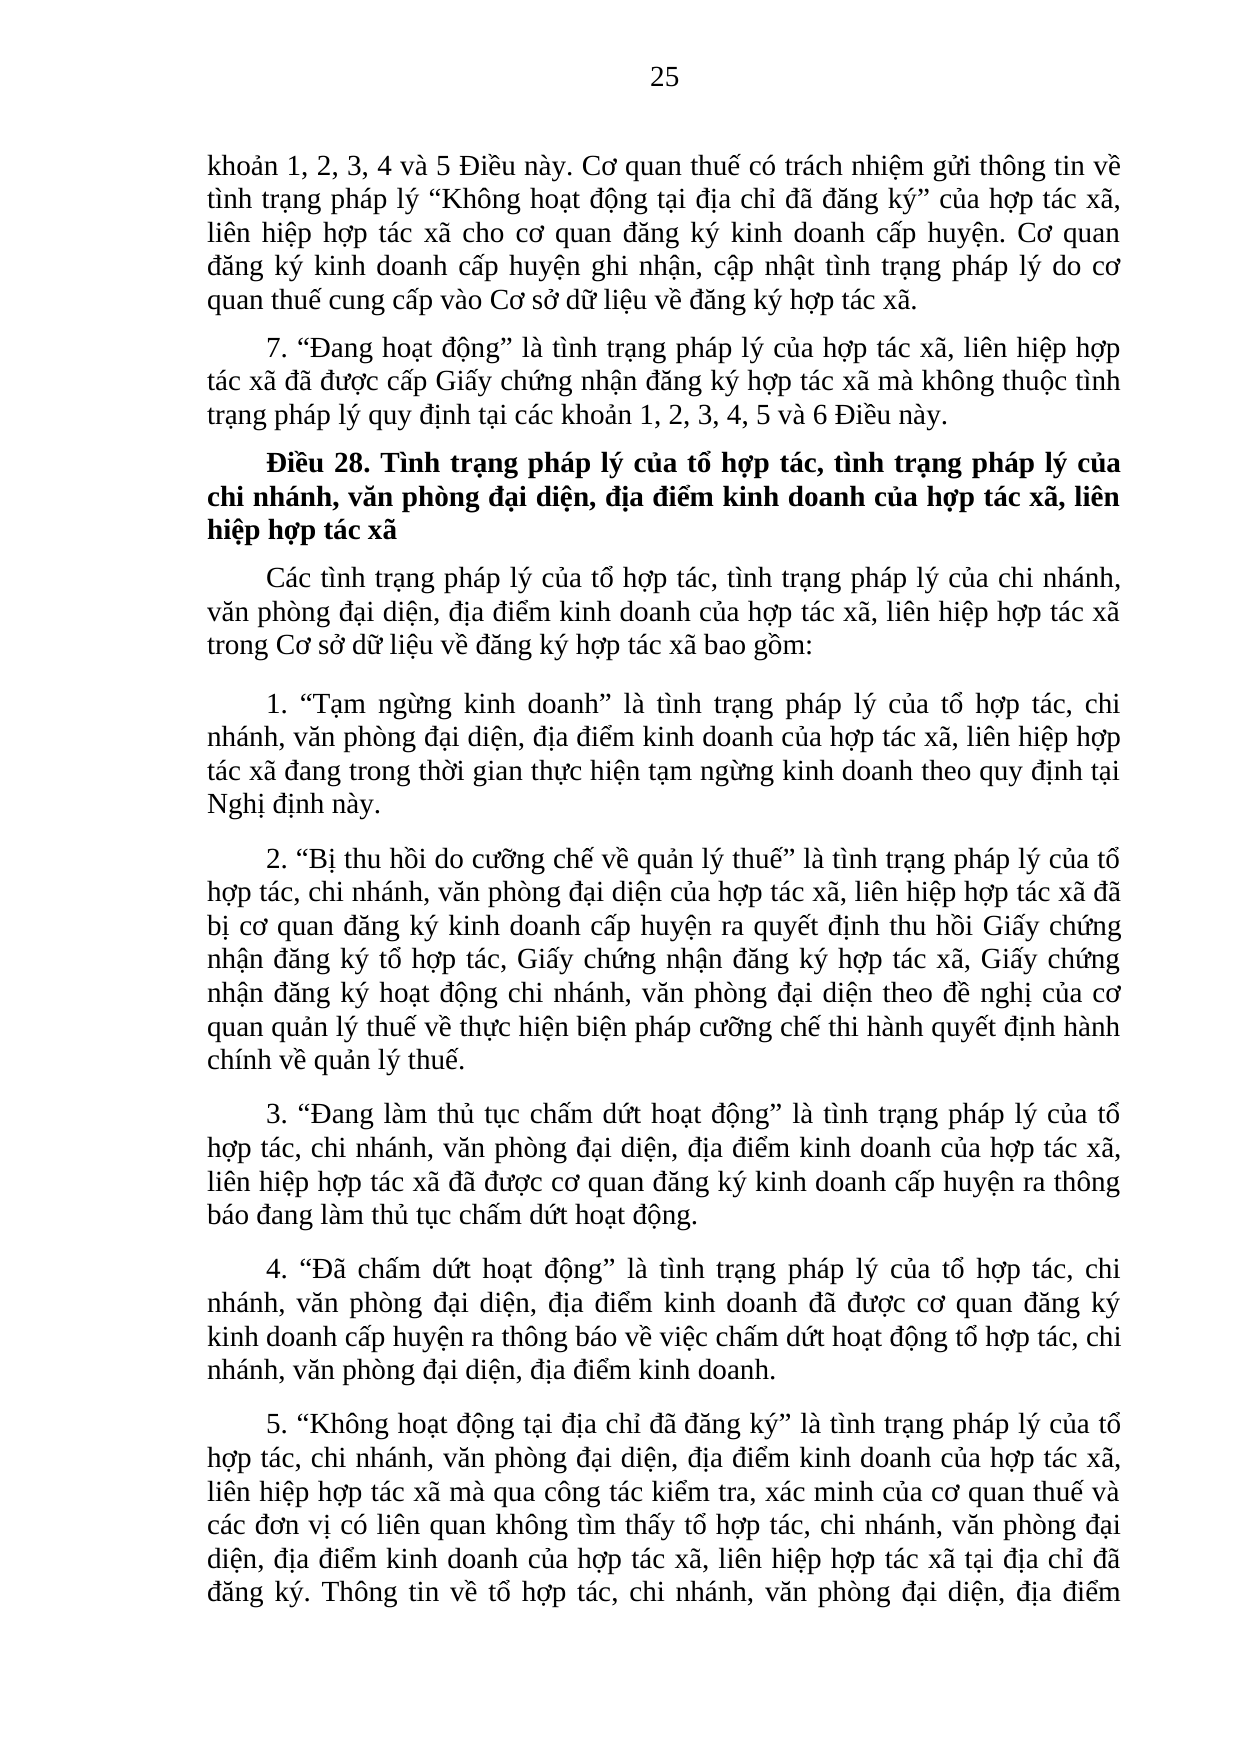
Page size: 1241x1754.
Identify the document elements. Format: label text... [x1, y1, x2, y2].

text Các tình trạng pháp lý của tổ hợp tác, tình trạng pháp lý của chi nhánh, văn phòng đại diện, địa điểm kinh doanh của hợp tác xã, liên hiệp hợp tác xã trong Cơ sở dữ liệu về đăng ký hợp tác xã bao gồm: [207, 560, 1122, 661]
text 2. “Bị thu hồi do cưỡng chế về quản lý thuế” là tình trạng pháp lý của tổ hợp tác, chi nhánh, văn phòng đại diện của hợp tác xã, liên hiệp hợp tác xã đã bị cơ quan đăng ký kinh doanh cấp huyện ra quyết định thu hồi Giấy chứng nhận đăng ký tổ hợp tác, Giấy chứng nhận đăng ký hợp tác xã, Giấy chứng nhận đăng ký hoạt động chi nhánh, văn phòng đại diện theo đề nghị của cơ quan quản lý thuế về thực hiện biện pháp cưỡng chế thi hành quyết định hành chính về quản lý thuế. [207, 841, 1122, 1076]
text 4. “Đã chấm dứt hoạt động” là tình trạng pháp lý của tổ hợp tác, chi nhánh, văn phòng đại diện, địa điểm kinh doanh đã được cơ quan đăng ký kinh doanh cấp huyện ra thông báo về việc chấm dứt hoạt động tổ hợp tác, chi nhánh, văn phòng đại diện, địa điểm kinh doanh. [207, 1252, 1122, 1386]
text 7. “Đang hoạt động” là tình trạng pháp lý của hợp tác xã, liên hiệp hợp tác xã đã được cấp Giấy chứng nhận đăng ký hợp tác xã mà không thuộc tình trạng pháp lý quy định tại các khoản 1, 2, 3, 4, 5 và 6 Điều này. [207, 330, 1122, 431]
subtitle Điều 28. Tình trạng pháp lý của tổ hợp tác, tình trạng pháp lý của chi nhánh, văn phòng đại diện, địa điểm kinh doanh của hợp tác xã, liên hiệp hợp tác xã [207, 445, 1122, 546]
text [207, 148, 1122, 315]
text 3. “Đang làm thủ tục chấm dứt hoạt động” là tình trạng pháp lý của tổ hợp tác, chi nhánh, văn phòng đại diện, địa điểm kinh doanh của hợp tác xã, liên hiệp hợp tác xã đã được cơ quan đăng ký kinh doanh cấp huyện ra thông báo đang làm thủ tục chấm dứt hoạt động. [207, 1097, 1122, 1231]
text 1. “Tạm ngừng kinh doanh” là tình trạng pháp lý của tổ hợp tác, chi nhánh, văn phòng đại diện, địa điểm kinh doanh của hợp tác xã, liên hiệp hợp tác xã đang trong thời gian thực hiện tạm ngừng kinh doanh theo quy định tại Nghị định này. [207, 686, 1122, 820]
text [207, 1407, 1122, 1608]
